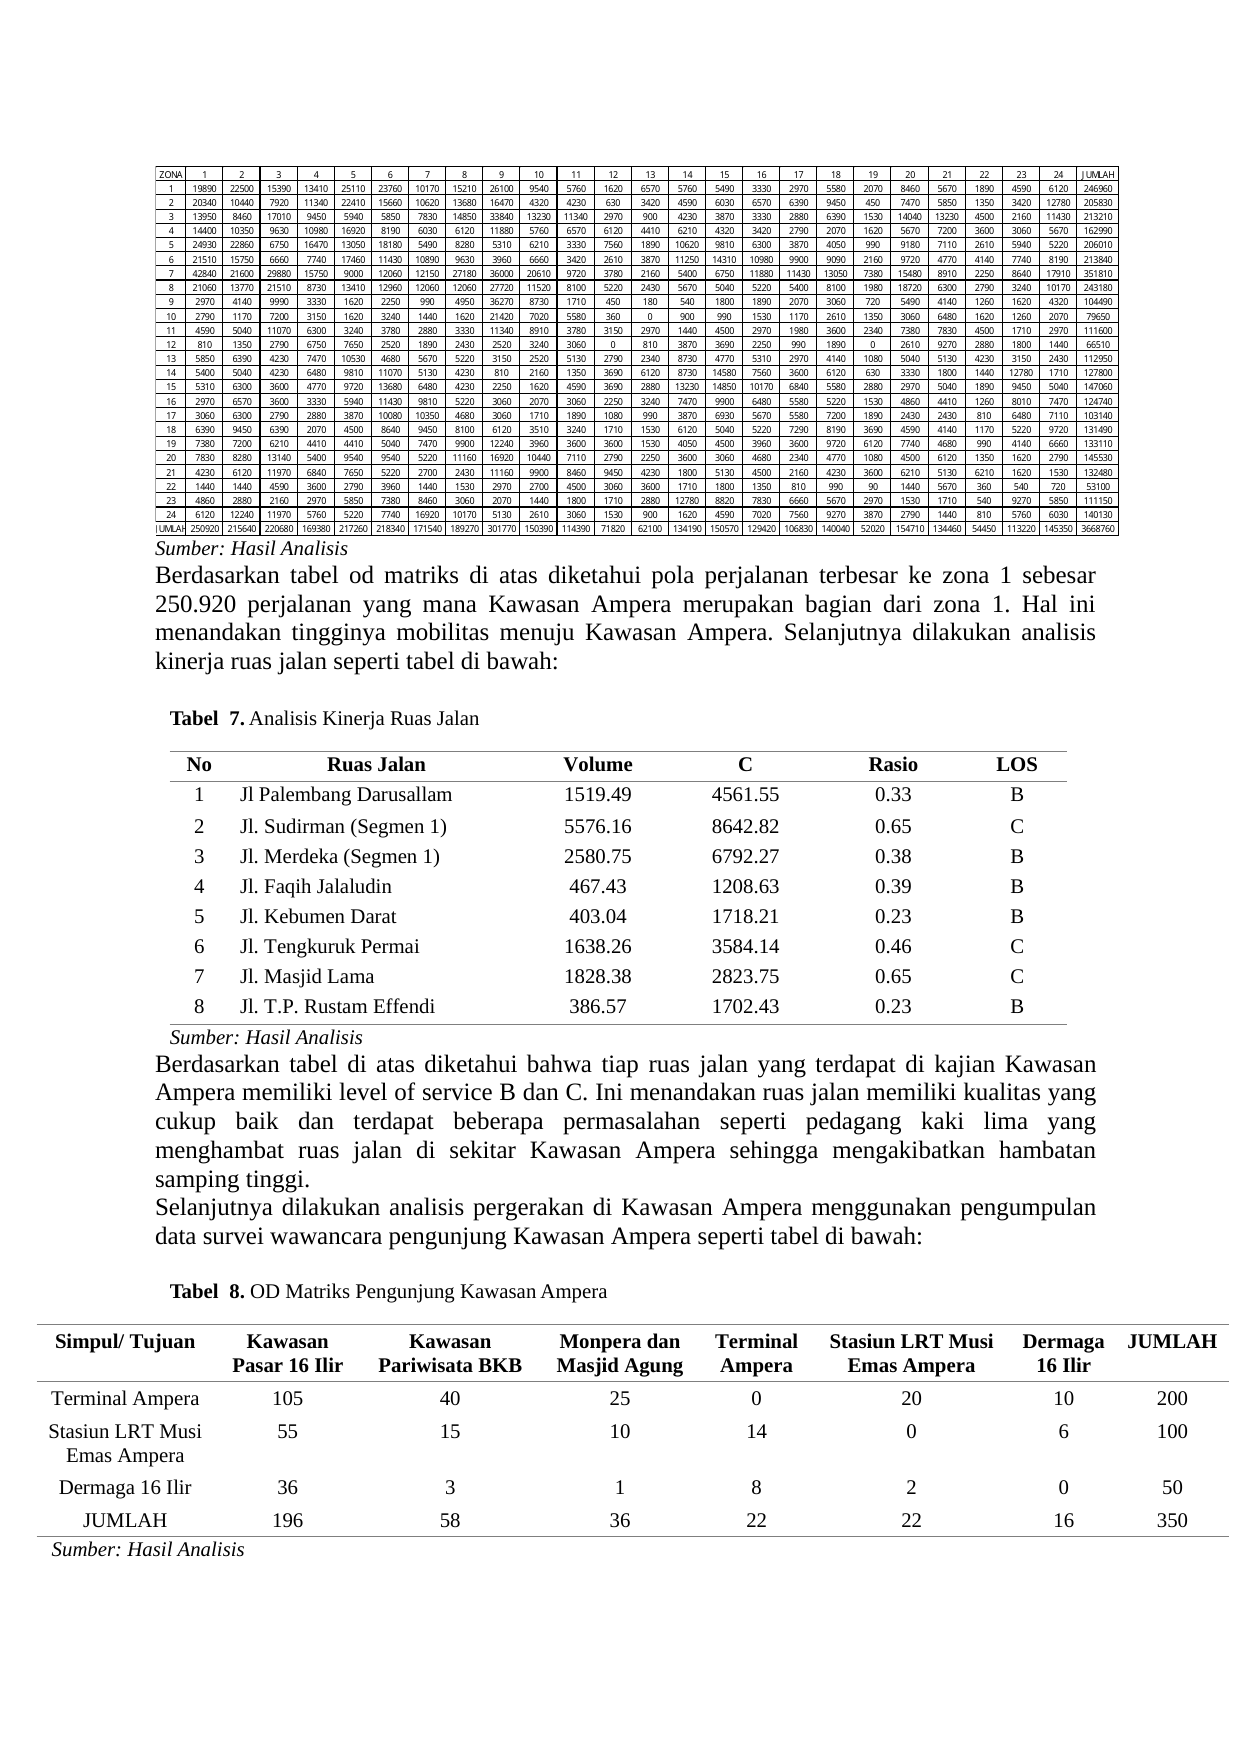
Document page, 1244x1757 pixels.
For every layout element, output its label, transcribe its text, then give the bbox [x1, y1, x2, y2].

table_cell Dermaga 16 Ilir [37, 1471, 214, 1503]
table_cell 2580.75 [524, 844, 672, 874]
table_cell 0.39 [819, 874, 967, 904]
table_cell 8 [701, 1471, 812, 1503]
text Tabel 7. Analisis Kinerja Ruas Jalan [169, 706, 1164, 730]
table_cell 1 [539, 1471, 701, 1503]
table_cell 0.65 [819, 814, 967, 844]
table_cell 0 [701, 1382, 812, 1414]
table_cell 0.23 [819, 994, 967, 1024]
table_cell 1718.21 [672, 904, 819, 934]
table_cell 50 [1116, 1471, 1229, 1503]
table_header Monpera dan Masjid Agung [539, 1325, 701, 1381]
table_header Stasiun LRT Musi Emas Ampera [812, 1325, 1011, 1381]
table_cell 55 [214, 1415, 361, 1471]
table_cell 4 [170, 874, 228, 904]
table_cell B [967, 844, 1067, 874]
table_cell 22 [701, 1504, 812, 1536]
table_cell Jl. Merdeka (Segmen 1) [229, 844, 524, 874]
table_cell Stasiun LRT Musi Emas Ampera [37, 1415, 214, 1471]
table_cell C [967, 934, 1067, 964]
table_cell 3 [170, 844, 228, 874]
table_cell Jl. Faqih Jalaludin [229, 874, 524, 904]
table_cell 403.04 [524, 904, 672, 934]
table_cell 100 [1116, 1415, 1229, 1471]
table_cell 2 [170, 814, 228, 844]
table_header Volume [524, 752, 672, 781]
table_cell Jl. Sudirman (Segmen 1) [229, 814, 524, 844]
table_cell 25 [539, 1382, 701, 1414]
table_cell 14 [701, 1415, 812, 1471]
table_cell C [967, 964, 1067, 994]
table_cell 10 [1011, 1382, 1116, 1414]
table_cell 6 [170, 934, 228, 964]
table_cell 0.38 [819, 844, 967, 874]
table_cell 350 [1116, 1504, 1229, 1536]
table_cell 1638.26 [524, 934, 672, 964]
table_cell 0.65 [819, 964, 967, 994]
table_cell B [967, 874, 1067, 904]
table_cell 22 [812, 1504, 1011, 1536]
table_cell 58 [361, 1504, 539, 1536]
table_cell Terminal Ampera [37, 1382, 214, 1414]
table_header Ruas Jalan [229, 752, 524, 781]
text Tabel 8. OD Matriks Pengunjung Kawasan Ampera [169, 1279, 1164, 1303]
table_cell 36 [214, 1471, 361, 1503]
table_cell 15 [361, 1415, 539, 1471]
table_cell 20 [812, 1382, 1011, 1414]
table_cell 1828.38 [524, 964, 672, 994]
table_header Dermaga 16 Ilir [1011, 1325, 1116, 1381]
table_cell 1519.49 [524, 782, 672, 814]
table_cell 196 [214, 1504, 361, 1536]
table_cell 16 [1011, 1504, 1116, 1536]
table_cell 2823.75 [672, 964, 819, 994]
table_header Simpul/ Tujuan [37, 1325, 214, 1381]
table_cell 2 [812, 1471, 1011, 1503]
table_cell 200 [1116, 1382, 1229, 1414]
text Sumber: Hasil Analisis [155, 536, 1097, 560]
table_cell Jl. T.P. Rustam Effendi [229, 994, 524, 1024]
table_cell 386.57 [524, 994, 672, 1024]
table_cell 1702.43 [672, 994, 819, 1024]
text Berdasarkan tabel od matriks di atas diketahui pola perjalanan terbesar ke zona 1 sebesar 250.920 perjalanan yang mana Kawasan Ampera merupakan bagian dari zona 1. Hal ini menandakan tingginya mobilitas menuju Kawasan Ampera. Selanjutnya dilakukan analisis kinerja ruas jalan seperti tabel di bawah: [155, 560, 1097, 675]
table_cell Jl. Kebumen Darat [229, 904, 524, 934]
table_cell 3 [361, 1471, 539, 1503]
table_header No [170, 752, 228, 781]
table_cell 6 [1011, 1415, 1116, 1471]
table_cell 0 [1011, 1471, 1116, 1503]
table_cell B [967, 782, 1067, 814]
table_cell Jl. Tengkuruk Permai [229, 934, 524, 964]
table_cell 6792.27 [672, 844, 819, 874]
table_cell 5 [170, 904, 228, 934]
table_cell Jl Palembang Darusallam [229, 782, 524, 814]
table_cell JUMLAH [37, 1504, 214, 1536]
table_cell 0.46 [819, 934, 967, 964]
table_cell 4561.55 [672, 782, 819, 814]
table_cell 40 [361, 1382, 539, 1414]
table_cell 36 [539, 1504, 701, 1536]
table_cell 5576.16 [524, 814, 672, 844]
text Berdasarkan tabel di atas diketahui bahwa tiap ruas jalan yang terdapat di kajian Kawasan Ampera memiliki level of service B dan C. Ini menandakan ruas jalan memiliki kualitas yang cukup baik dan terdapat beberapa permasalahan seperti pedagang kaki lima yang menghambat ruas jalan di sekitar Kawasan Ampera sehingga mengakibatkan hambatan samping tinggi. [155, 1049, 1097, 1192]
table_cell 7 [170, 964, 228, 994]
table_cell 3584.14 [672, 934, 819, 964]
table_header Terminal Ampera [701, 1325, 812, 1381]
table_header Kawasan Pasar 16 Ilir [214, 1325, 361, 1381]
table_cell 8642.82 [672, 814, 819, 844]
text Sumber: Hasil Analisis [169, 1025, 1097, 1049]
table_header LOS [967, 752, 1067, 781]
table_cell 10 [539, 1415, 701, 1471]
table_cell B [967, 904, 1067, 934]
table_cell C [967, 814, 1067, 844]
table_cell B [967, 994, 1067, 1024]
table_header JUMLAH [1116, 1325, 1229, 1381]
text Selanjutnya dilakukan analisis pergerakan di Kawasan Ampera menggunakan pengumpulan data survei wawancara pengunjung Kawasan Ampera seperti tabel di bawah: [155, 1192, 1097, 1250]
table_header C [672, 752, 819, 781]
table_cell Jl. Masjid Lama [229, 964, 524, 994]
table_cell 8 [170, 994, 228, 1024]
table_cell 0.23 [819, 904, 967, 934]
table_cell 105 [214, 1382, 361, 1414]
text Sumber: Hasil Analisis [51, 1537, 1097, 1561]
table_cell 0 [812, 1415, 1011, 1471]
table_header Kawasan Pariwisata BKB [361, 1325, 539, 1381]
table_cell 1 [170, 782, 228, 814]
table_cell 467.43 [524, 874, 672, 904]
table_cell 1208.63 [672, 874, 819, 904]
table_header Rasio [819, 752, 967, 781]
table_cell 0.33 [819, 782, 967, 814]
